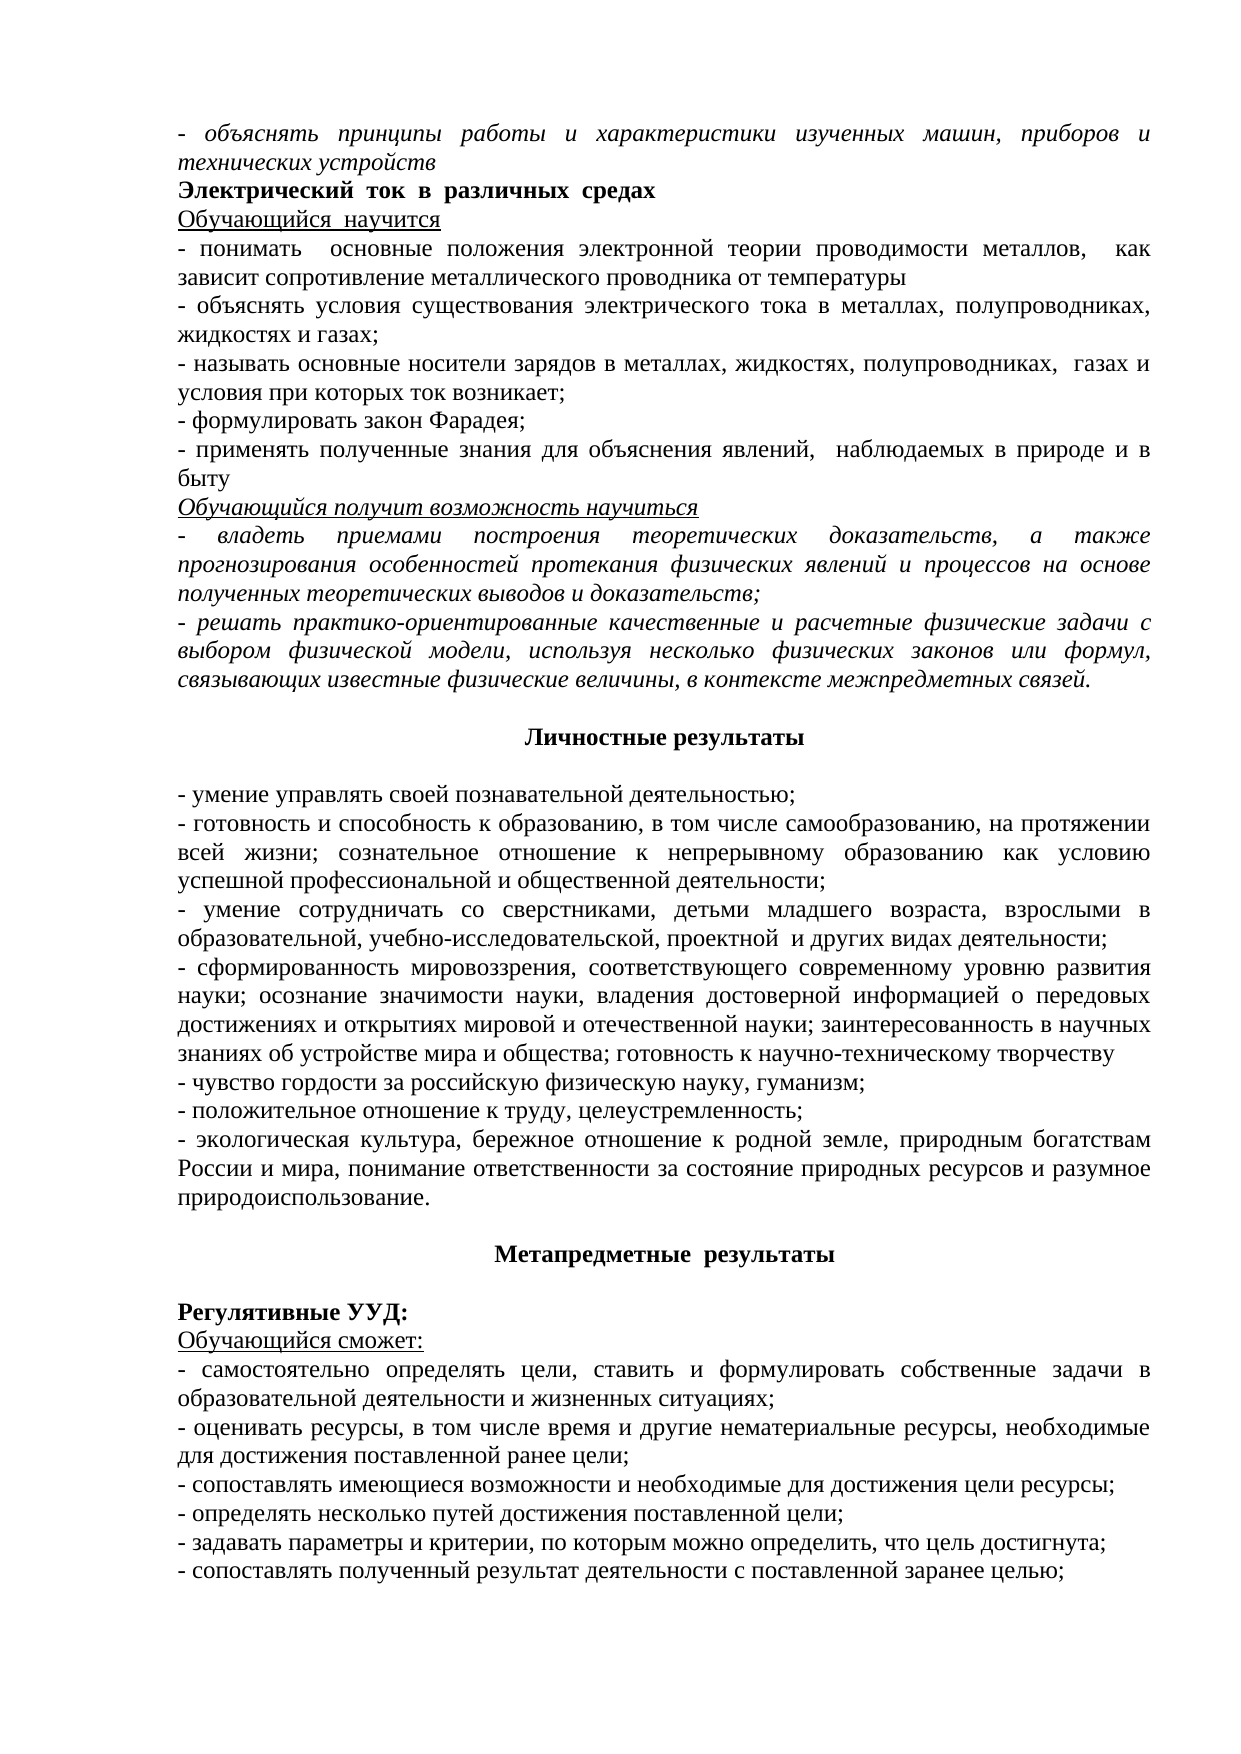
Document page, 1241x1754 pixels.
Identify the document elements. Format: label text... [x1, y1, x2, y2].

text - самостоятельно определять цели, ставить и формулировать собственные задачи в образовательной деятельности и жизненных ситуациях; [177, 1354, 1152, 1412]
text - умение управлять своей познавательной деятельностью; [177, 779, 1152, 808]
text - решать практико-ориентированные качественные и расчетные физические задачи с выбором физической модели, используя несколько физических законов или формул, связывающих известные физические величины, в контексте межпредметных связей. [177, 607, 1152, 693]
text - сформированность мировоззрения, соответствующего современному уровню развития науки; осознание значимости науки, владения достоверной информацией о передовых достижениях и открытиях мировой и отечественной науки; заинтересованность в научных знаниях об устройстве мира и общества; готовность к научно-техническому творчеству [177, 952, 1152, 1067]
text - готовность и способность к образованию, в том числе самообразованию, на протяжении всей жизни; сознательное отношение к непрерывному образованию как условию успешной профессиональной и общественной деятельности; [177, 808, 1152, 894]
text - умение сотрудничать со сверстниками, детьми младшего возраста, взрослыми в образовательной, учебно-исследовательской, проектной и других видах деятельности; [177, 894, 1152, 952]
text - формулировать закон Фарадея; [177, 406, 1152, 434]
text - экологическая культура, бережное отношение к родной земле, природным богатствам России и мира, понимание ответственности за состояние природных ресурсов и разумное природоиспользование. [177, 1124, 1152, 1211]
text - чувство гордости за российскую физическую науку, гуманизм; [177, 1067, 1152, 1096]
text Обучающийся сможет: [177, 1326, 1152, 1354]
text - объяснять условия существования электрического тока в металлах, полупроводниках, жидкостях и газах; [177, 291, 1152, 348]
text Регулятивные УУД: [177, 1297, 1152, 1326]
text - положительное отношение к труду, целеустремленность; [177, 1096, 1152, 1124]
text - понимать основные положения электронной теории проводимости металлов, как зависит сопротивление металлического проводника от температуры [177, 233, 1152, 291]
text - называть основные носители зарядов в металлах, жидкостях, полупроводниках, газах и условия при которых ток возникает; [177, 348, 1152, 406]
text - оценивать ресурсы, в том числе время и другие нематериальные ресурсы, необходимые для достижения поставленной ранее цели; [177, 1412, 1152, 1469]
text - определять несколько путей достижения поставленной цели; [177, 1498, 1152, 1527]
text Обучающийся получит возможность научиться [177, 492, 1152, 521]
text - сопоставлять полученный результат деятельности с поставленной заранее целью; [177, 1556, 1152, 1584]
text Обучающийся научится [177, 204, 1152, 233]
text - применять полученные знания для объяснения явлений, наблюдаемых в природе и в быту [177, 434, 1152, 492]
text - объяснять принципы работы и характеристики изученных машин, приборов и технических устройств [177, 118, 1152, 176]
text Электрический ток в различных средах [177, 176, 1152, 204]
text - сопоставлять имеющиеся возможности и необходимые для достижения цели ресурсы; [177, 1469, 1152, 1498]
text - задавать параметры и критерии, по которым можно определить, что цель достигнута; [177, 1527, 1152, 1556]
text Метапредметные результаты [177, 1239, 1152, 1268]
text Личностные результаты [177, 722, 1152, 751]
